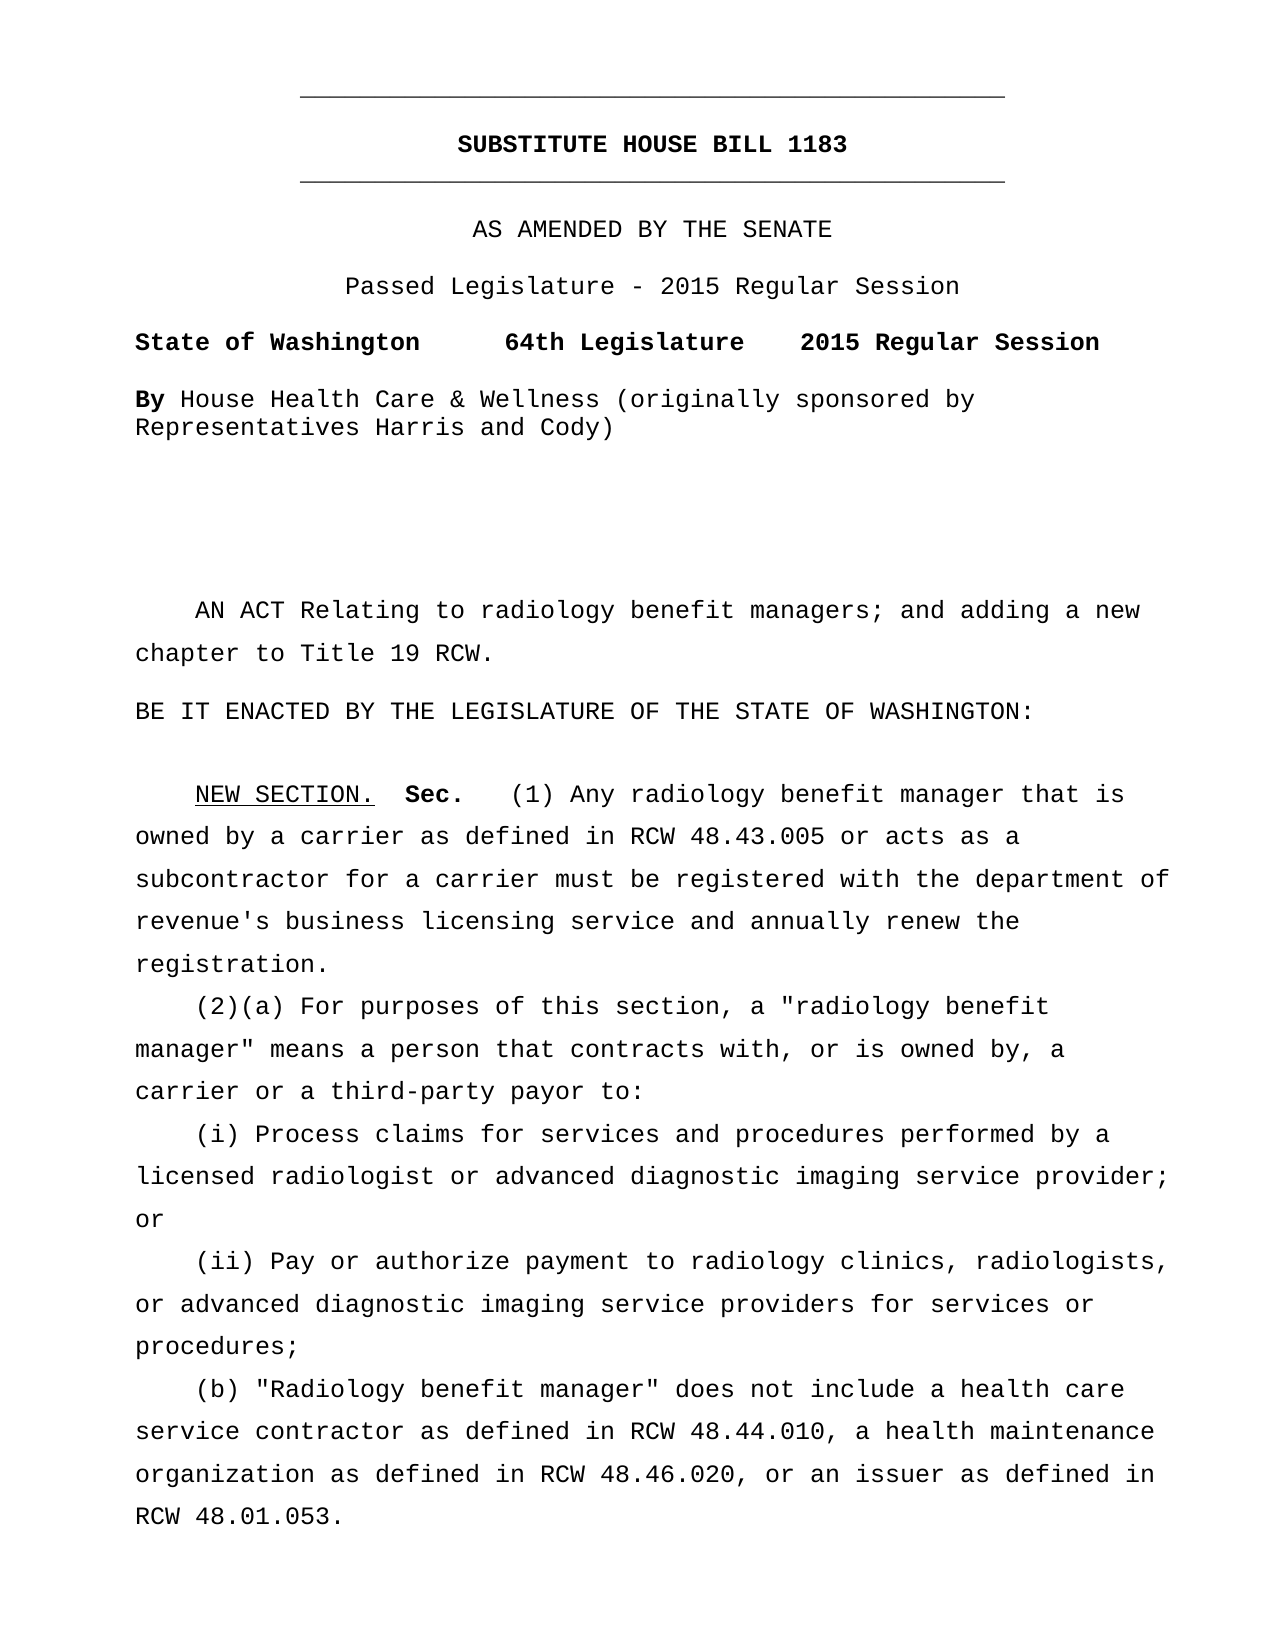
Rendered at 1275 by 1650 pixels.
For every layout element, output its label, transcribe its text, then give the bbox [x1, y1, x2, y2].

text Passed Legislature - 2015 Regular Session [135, 273, 1170, 302]
text (ii) Pay or authorize payment to radiology clinics, radiologists, or advanced diagnostic imaging service providers for services or procedures; [135, 1236, 1170, 1363]
text BE IT ENACTED BY THE LEGISLATURE OF THE STATE OF WASHINGTON: [135, 698, 1170, 727]
text (b) "Radiology benefit manager" does not include a health care service contractor as defined in RCW 48.44.010, a health maintenance organization as defined in RCW 48.46.020, or an issuer as defined in RCW 48.01.053. [135, 1363, 1170, 1533]
text (2)(a) For purposes of this section, a "radiology benefit manager" means a person that contracts with, or is owned by, a carrier or a third-party payor to: [135, 981, 1170, 1108]
text State of Washington 64th Legislature 2015 Regular Session [135, 330, 1170, 358]
text _______________________________________________ [135, 75, 1170, 103]
text (i) Process claims for services and procedures performed by a licensed radiologist or advanced diagnostic imaging service provider; or [135, 1108, 1170, 1236]
text NEW SECTION. Sec. (1) Any radiology benefit manager that is owned by a carrier as defined in RCW 48.43.005 or acts as a subcontractor for a carrier must be registered with the department of revenue's business licensing service and annually renew the registration. [135, 768, 1170, 981]
text SUBSTITUTE HOUSE BILL 1183 [135, 132, 1170, 160]
text By House Health Care & Wellness (originally sponsored by Representatives Harris and Cody) [135, 387, 1170, 443]
text AS AMENDED BY THE SENATE [135, 217, 1170, 245]
text _______________________________________________ [135, 160, 1170, 188]
text AN ACT Relating to radiology benefit managers; and adding a new chapter to Title 19 RCW. [135, 585, 1170, 670]
